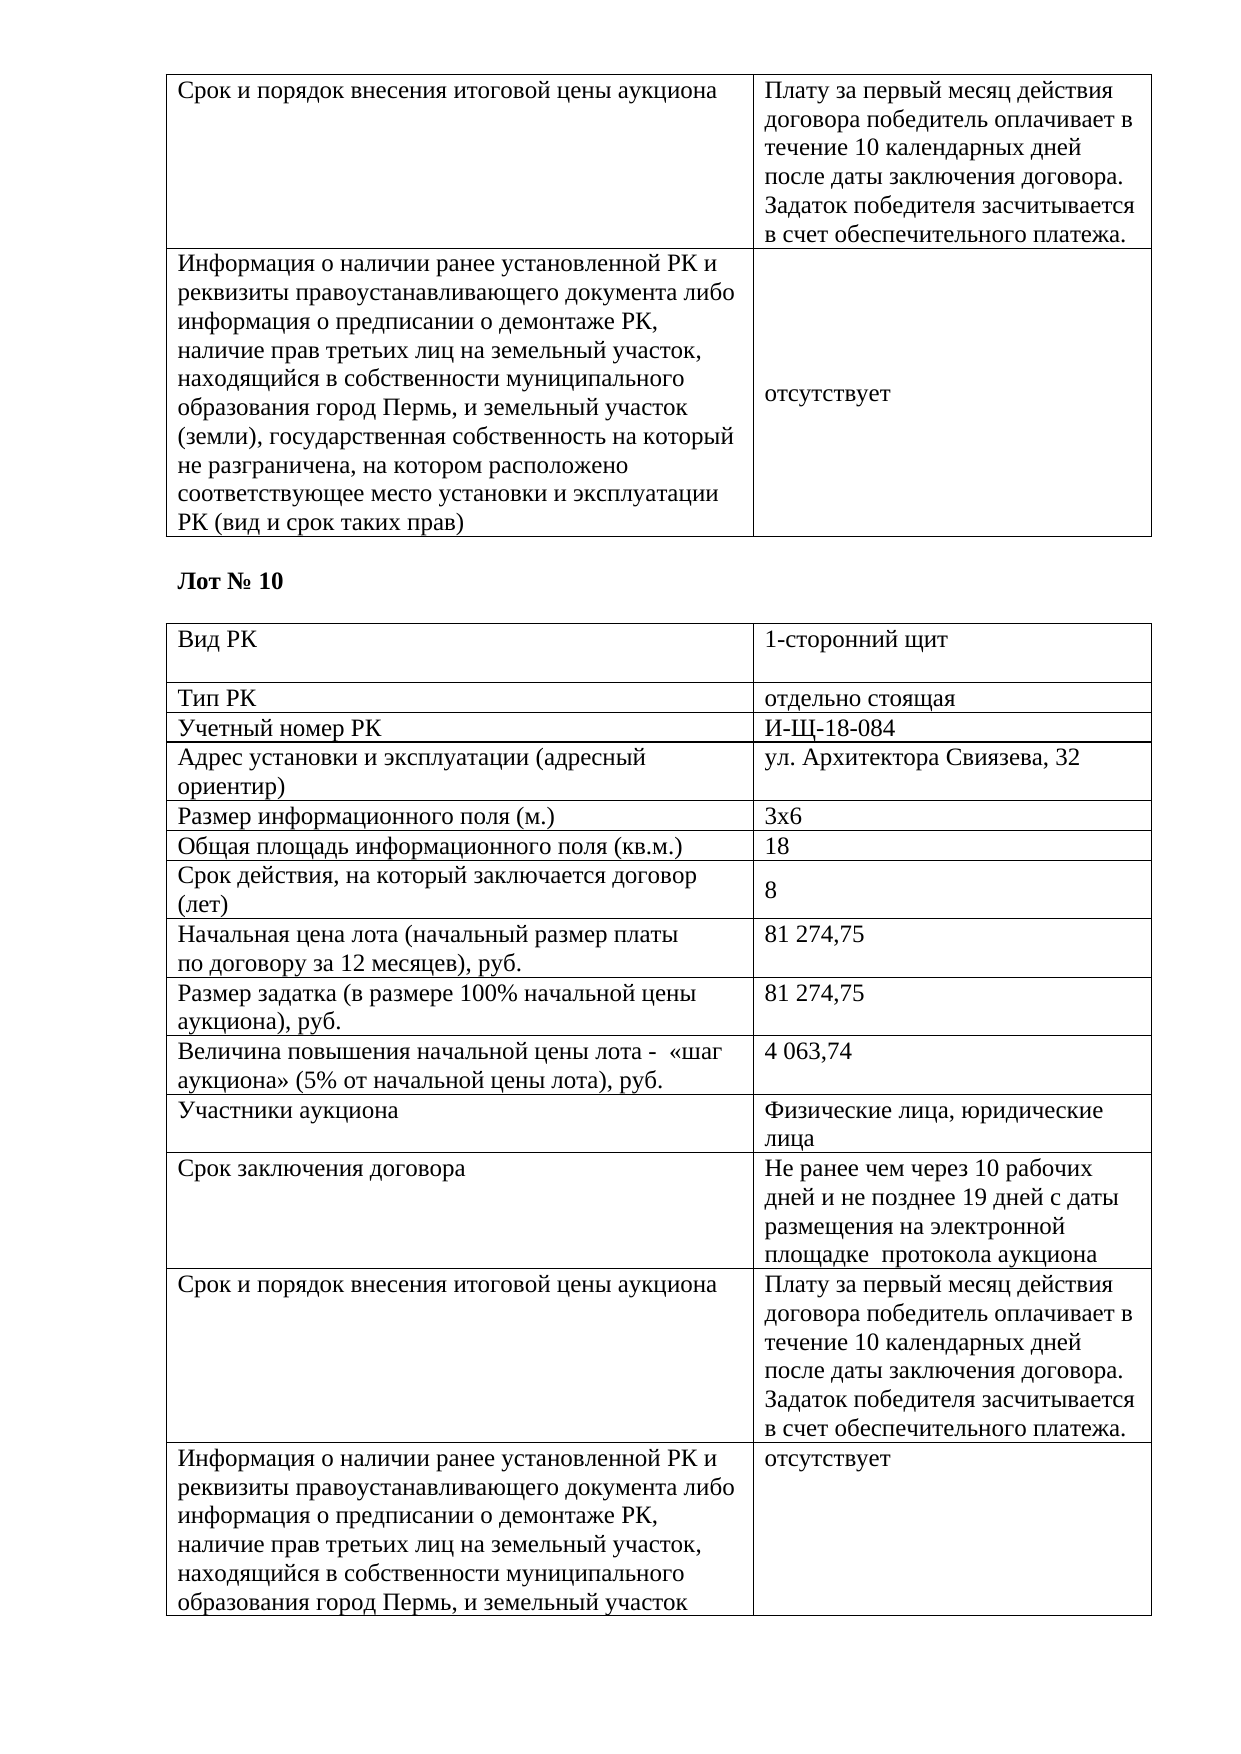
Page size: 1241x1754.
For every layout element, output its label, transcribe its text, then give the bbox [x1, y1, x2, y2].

table_header Вид РК [167, 624, 753, 682]
table_cell Тип РК [167, 683, 753, 712]
table_cell ул. Архитектора Свиязева, 32 [754, 743, 1151, 800]
table_cell 18 [754, 831, 1151, 859]
table_cell Физические лица, юридические лица [754, 1095, 1151, 1152]
table_cell Общая площадь информационного поля (кв.м.) [167, 831, 753, 859]
table_cell Срок заключения договора [167, 1153, 753, 1268]
table_cell И-Щ-18-084 [754, 713, 1151, 741]
table_cell Срок и порядок внесения итоговой цены аукциона [167, 75, 753, 247]
table_cell Не ранее чем через 10 рабочих дней и не позднее 19 дней с даты размещения на электронной площадке протокола аукциона [754, 1153, 1151, 1268]
table_cell 81 274,75 [754, 978, 1151, 1035]
table_cell отсутствует [754, 249, 1151, 536]
table_cell 3х6 [754, 801, 1151, 830]
table_cell Начальная цена лота (начальный размер платы по договору за 12 месяцев), руб. [167, 919, 753, 977]
table_cell 8 [754, 861, 1151, 918]
table_cell Размер задатка (в размере 100% начальной цены аукциона), руб. [167, 978, 753, 1035]
table_cell Адрес установки и эксплуатации (адресный ориентир) [167, 743, 753, 800]
table_cell Плату за первый месяц действия договора победитель оплачивает в течение 10 календарных дней после даты заключения договора. Задаток победителя засчитывается в счет обеспечительного платежа. [754, 1269, 1151, 1442]
table_header 1-сторонний щит [754, 624, 1151, 682]
table_cell Размер информационного поля (м.) [167, 801, 753, 830]
text Лот № 10 [177, 566, 1152, 594]
table_cell Учетный номер РК [167, 713, 753, 741]
table_cell Срок и порядок внесения итоговой цены аукциона [167, 1269, 753, 1442]
table_cell отдельно стоящая [754, 683, 1151, 712]
table_cell Срок действия, на который заключается договор (лет) [167, 861, 753, 918]
table_cell Величина повышения начальной цены лота - «шаг аукциона» (5% от начальной цены лота), руб. [167, 1036, 753, 1094]
table_cell 81 274,75 [754, 919, 1151, 977]
table_cell 4 063,74 [754, 1036, 1151, 1094]
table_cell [167, 1443, 753, 1615]
table_cell отсутствует [754, 1443, 1151, 1615]
table_cell Участники аукциона [167, 1095, 753, 1152]
table_cell Плату за первый месяц действия договора победитель оплачивает в течение 10 календарных дней после даты заключения договора. Задаток победителя засчитывается в счет обеспечительного платежа. [754, 75, 1151, 247]
